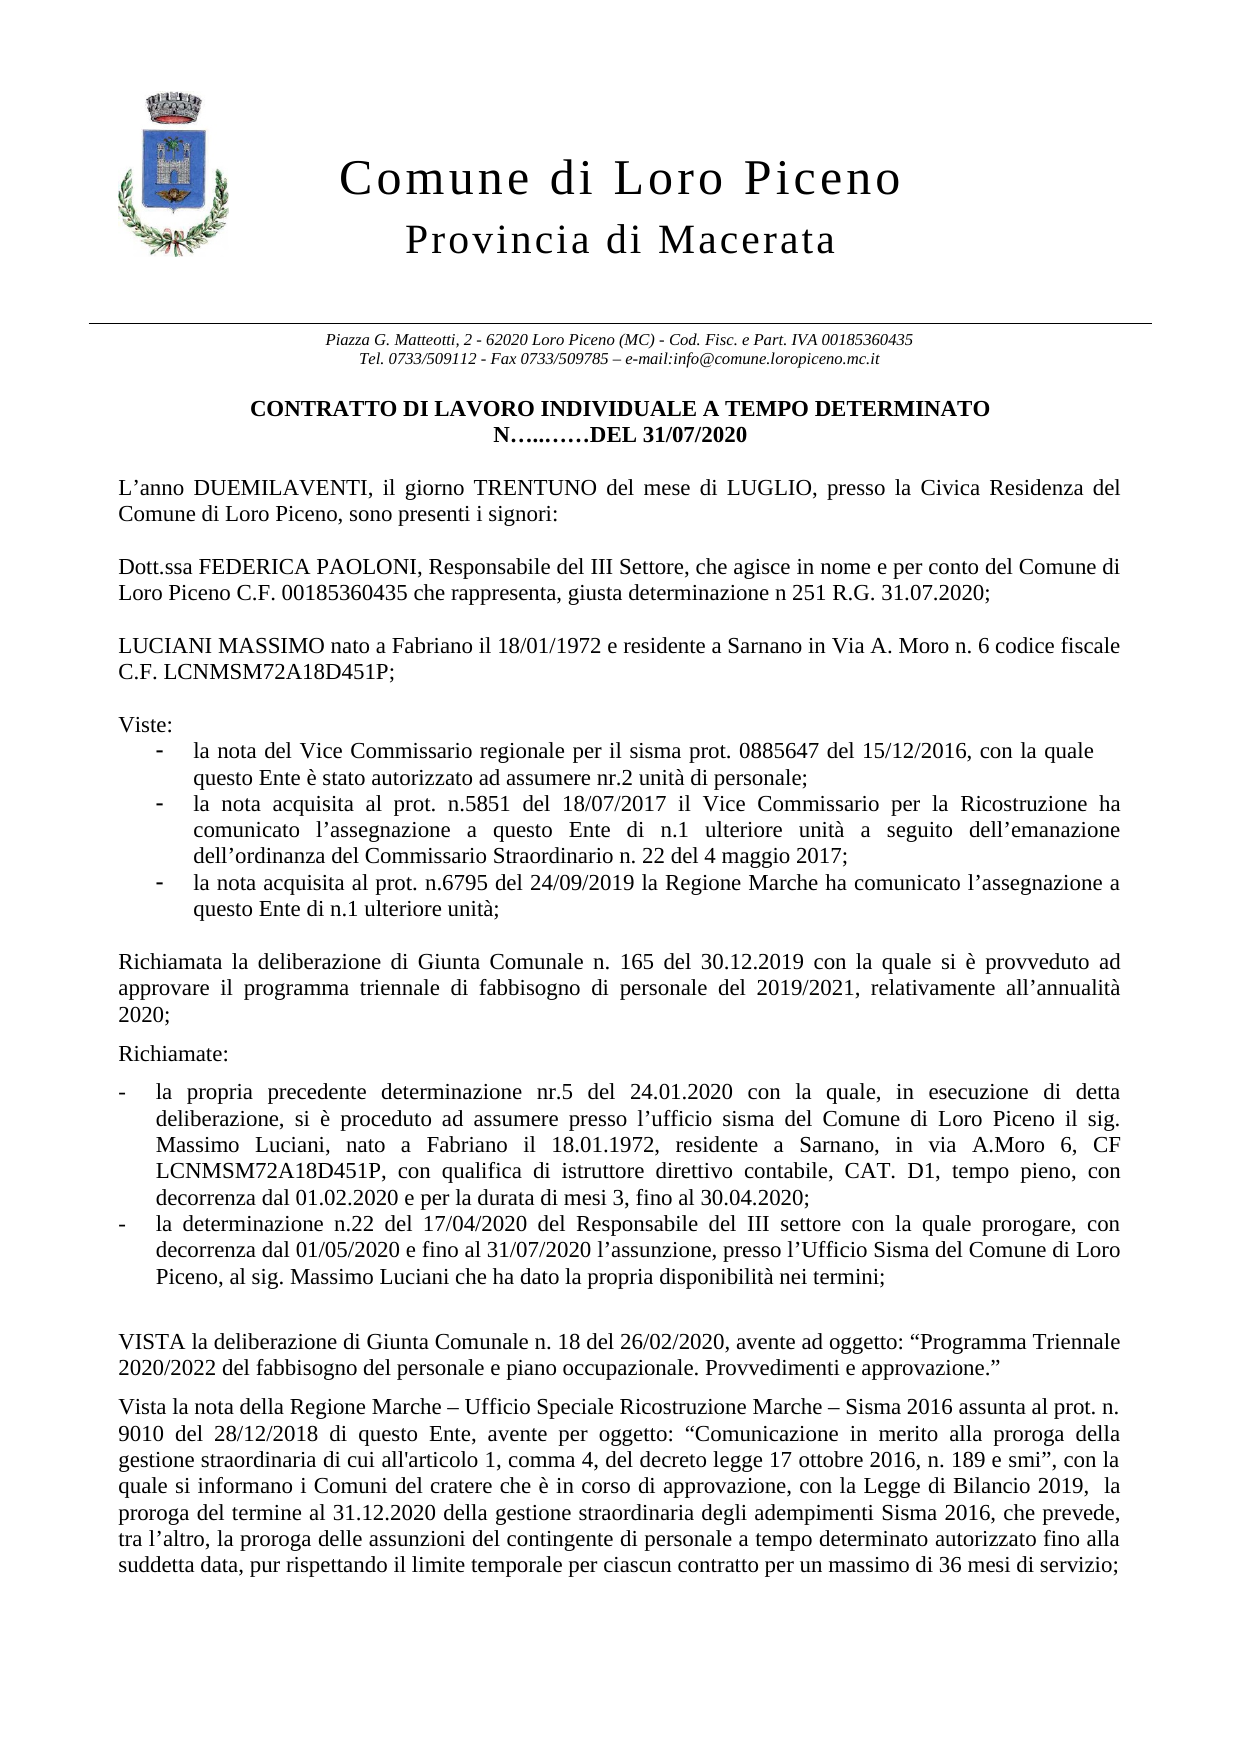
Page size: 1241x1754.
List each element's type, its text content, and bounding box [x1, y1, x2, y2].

list la propria precedente determinazione nr.5 del 24.01.2020 con la quale, in esecuzione di detta deliberazione, si è proceduto ad assumere presso l’ufficio sisma del Comune di Loro Piceno il sig. Massimo Luciani, nato a Fabriano il 18.01.1972, residente a Sarnano, in via A.Moro 6, CF LCNMSM72A18D451P, con qualifica di istruttore direttivo contabile, CAT. D1, tempo pieno, con decorrenza dal 01.02.2020 e per la durata di mesi 3, fino al 30.04.2020; [118, 1078, 1122, 1210]
text Piazza G. Matteotti, 2 - 62020 Loro Piceno (MC) - Cod. Fisc. e Part. IVA 00185360435 [118, 330, 1122, 349]
text N…..……DEL 31/07/2020 [118, 421, 1122, 447]
text Richiamate: [118, 1039, 1122, 1066]
list la nota acquisita al prot. n.5851 del 18/07/2017 il Vice Commissario per la Ricostruzione ha comunicato l’assegnazione a questo Ente di n.1 ulteriore unità a seguito dell’emanazione dell’ordinanza del Commissario Straordinario n. 22 del 4 maggio 2017; [156, 790, 1122, 869]
text Viste: [118, 711, 1095, 737]
text LUCIANI MASSIMO nato a Fabriano il 18/01/1972 e residente a Sarnano in Via A. Moro n. 6 codice fiscale C.F. LCNMSM72A18D451P; [118, 632, 1122, 684]
list la determinazione n.22 del 17/04/2020 del Responsabile del III settore con la quale prorogare, con decorrenza dal 01/05/2020 e fino al 31/07/2020 l’assunzione, presso l’Ufficio Sisma del Comune di Loro Piceno, al sig. Massimo Luciani che ha dato la propria disponibilità nei termini; [118, 1210, 1122, 1289]
text Richiamata la deliberazione di Giunta Comunale n. 165 del 30.12.2019 con la quale si è provveduto ad approvare il programma triennale di fabbisogno di personale del 2019/2021, relativamente all’annualità 2020; [118, 948, 1122, 1027]
text Dott.ssa FEDERICA PAOLONI, Responsabile del III Settore, che agisce in nome e per conto del Comune di Loro Piceno C.F. 00185360435 che rappresenta, giusta determinazione n 251 R.G. 31.07.2020; [118, 553, 1122, 605]
text Vista la nota della Regione Marche – Ufficio Speciale Ricostruzione Marche – Sisma 2016 assunta al prot. n. 9010 del 28/12/2018 di questo Ente, avente per oggetto: “Comunicazione in merito alla proroga della gestione straordinaria di cui all'articolo 1, comma 4, del decreto legge 17 ottobre 2016, n. 189 e smi”, con la quale si informano i Comuni del cratere che è in corso di approvazione, con la Legge di Bilancio 2019, la proroga del termine al 31.12.2020 della gestione straordinaria degli adempimenti Sisma 2016, che prevede, tra l’altro, la proroga delle assunzioni del contingente di personale a tempo determinato autorizzato fino alla suddetta data, pur rispettando il limite temporale per ciascun contratto per un massimo di 36 mesi di servizio; [118, 1393, 1122, 1578]
text Comune di Loro Piceno [229, 148, 1122, 205]
text Provincia di Macerata [118, 215, 1122, 263]
text VISTA la deliberazione di Giunta Comunale n. 18 del 26/02/2020, avente ad oggetto: “Programma Triennale 2020/2022 del fabbisogno del personale e piano occupazionale. Provvedimenti e approvazione.” [118, 1328, 1122, 1381]
text L’anno DUEMILAVENTI, il giorno TRENTUNO del mese di LUGLIO, presso la Civica Residenza del Comune di Loro Piceno, sono presenti i signori: [118, 474, 1122, 526]
list la nota del Vice Commissario regionale per il sisma prot. 0885647 del 15/12/2016, con la quale questo Ente è stato autorizzato ad assumere nr.2 unità di personale; [156, 737, 1095, 790]
text CONTRATTO DI LAVORO INDIVIDUALE A TEMPO DETERMINATO [118, 394, 1122, 421]
text Tel. 0733/509112 - Fax 0733/509785 – e-mail:info@comune.loropiceno.mc.it [118, 349, 1122, 368]
list la nota acquisita al prot. n.6795 del 24/09/2019 la Regione Marche ha comunicato l’assegnazione a questo Ente di n.1 ulteriore unità; [156, 869, 1122, 922]
picture [118, 91, 229, 257]
